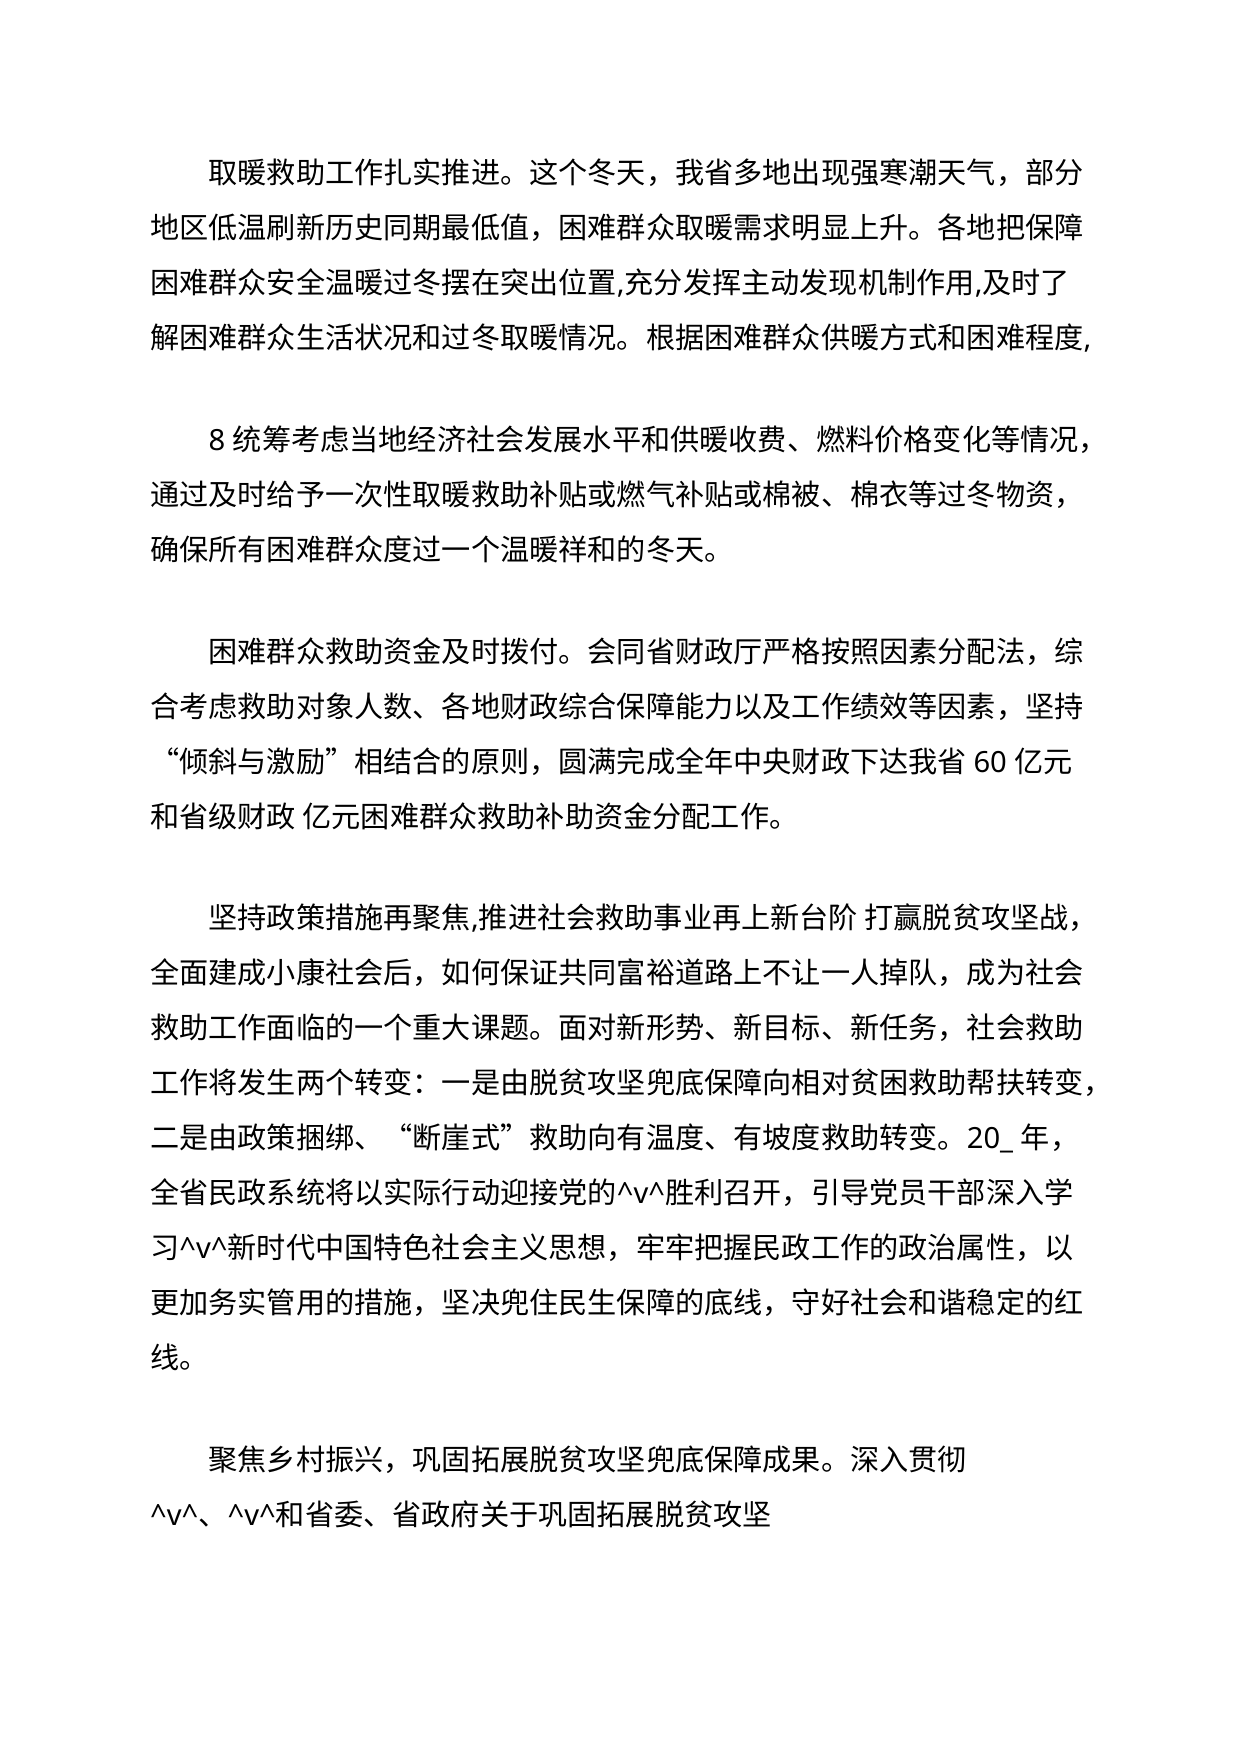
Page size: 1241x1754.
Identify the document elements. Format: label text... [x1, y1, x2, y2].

text 坚持政策措施再聚焦,推进社会救助事业再上新台阶 打赢脱贫攻坚战，全面建成小康社会后，如何保证共同富裕道路上不让一人掉队，成为社会救助工作面临的一个重大课题。面对新形势、新目标、新任务，社会救助工作将发生两个转变：一是由脱贫攻坚兜底保障向相对贫困救助帮扶转变，二是由政策捆绑、“断崖式”救助向有温度、有坡度救助转变。20_ 年，全省民政系统将以实际行动迎接党的^v^胜利召开，引导党员干部深入学习^v^新时代中国特色社会主义思想，牢牢把握民政工作的政治属性，以更加务实管用的措施，坚决兜住民生保障的底线，守好社会和谐稳定的红线。 [150, 895, 1090, 1377]
text 聚焦乡村振兴，巩固拓展脱贫攻坚兜底保障成果。深入贯彻^v^、^v^和省委、省政府关于巩固拓展脱贫攻坚 [150, 1436, 1090, 1534]
text 8 统筹考虑当地经济社会发展水平和供暖收费、燃料价格变化等情况，通过及时给予一次性取暖救助补贴或燃气补贴或棉被、棉衣等过冬物资，确保所有困难群众度过一个温暖祥和的冬天。 [150, 417, 1090, 569]
text 困难群众救助资金及时拨付。会同省财政厅严格按照因素分配法，综合考虑救助对象人数、各地财政综合保障能力以及工作绩效等因素，坚持“倾斜与激励”相结合的原则，圆满完成全年中央财政下达我省 60 亿元和省级财政 亿元困难群众救助补助资金分配工作。 [150, 628, 1090, 836]
text 取暖救助工作扎实推进。这个冬天，我省多地出现强寒潮天气，部分地区低温刷新历史同期最低值，困难群众取暖需求明显上升。各地把保障困难群众安全温暖过冬摆在突出位置,充分发挥主动发现机制作用,及时了解困难群众生活状况和过冬取暖情况。根据困难群众供暖方式和困难程度, [150, 150, 1090, 357]
